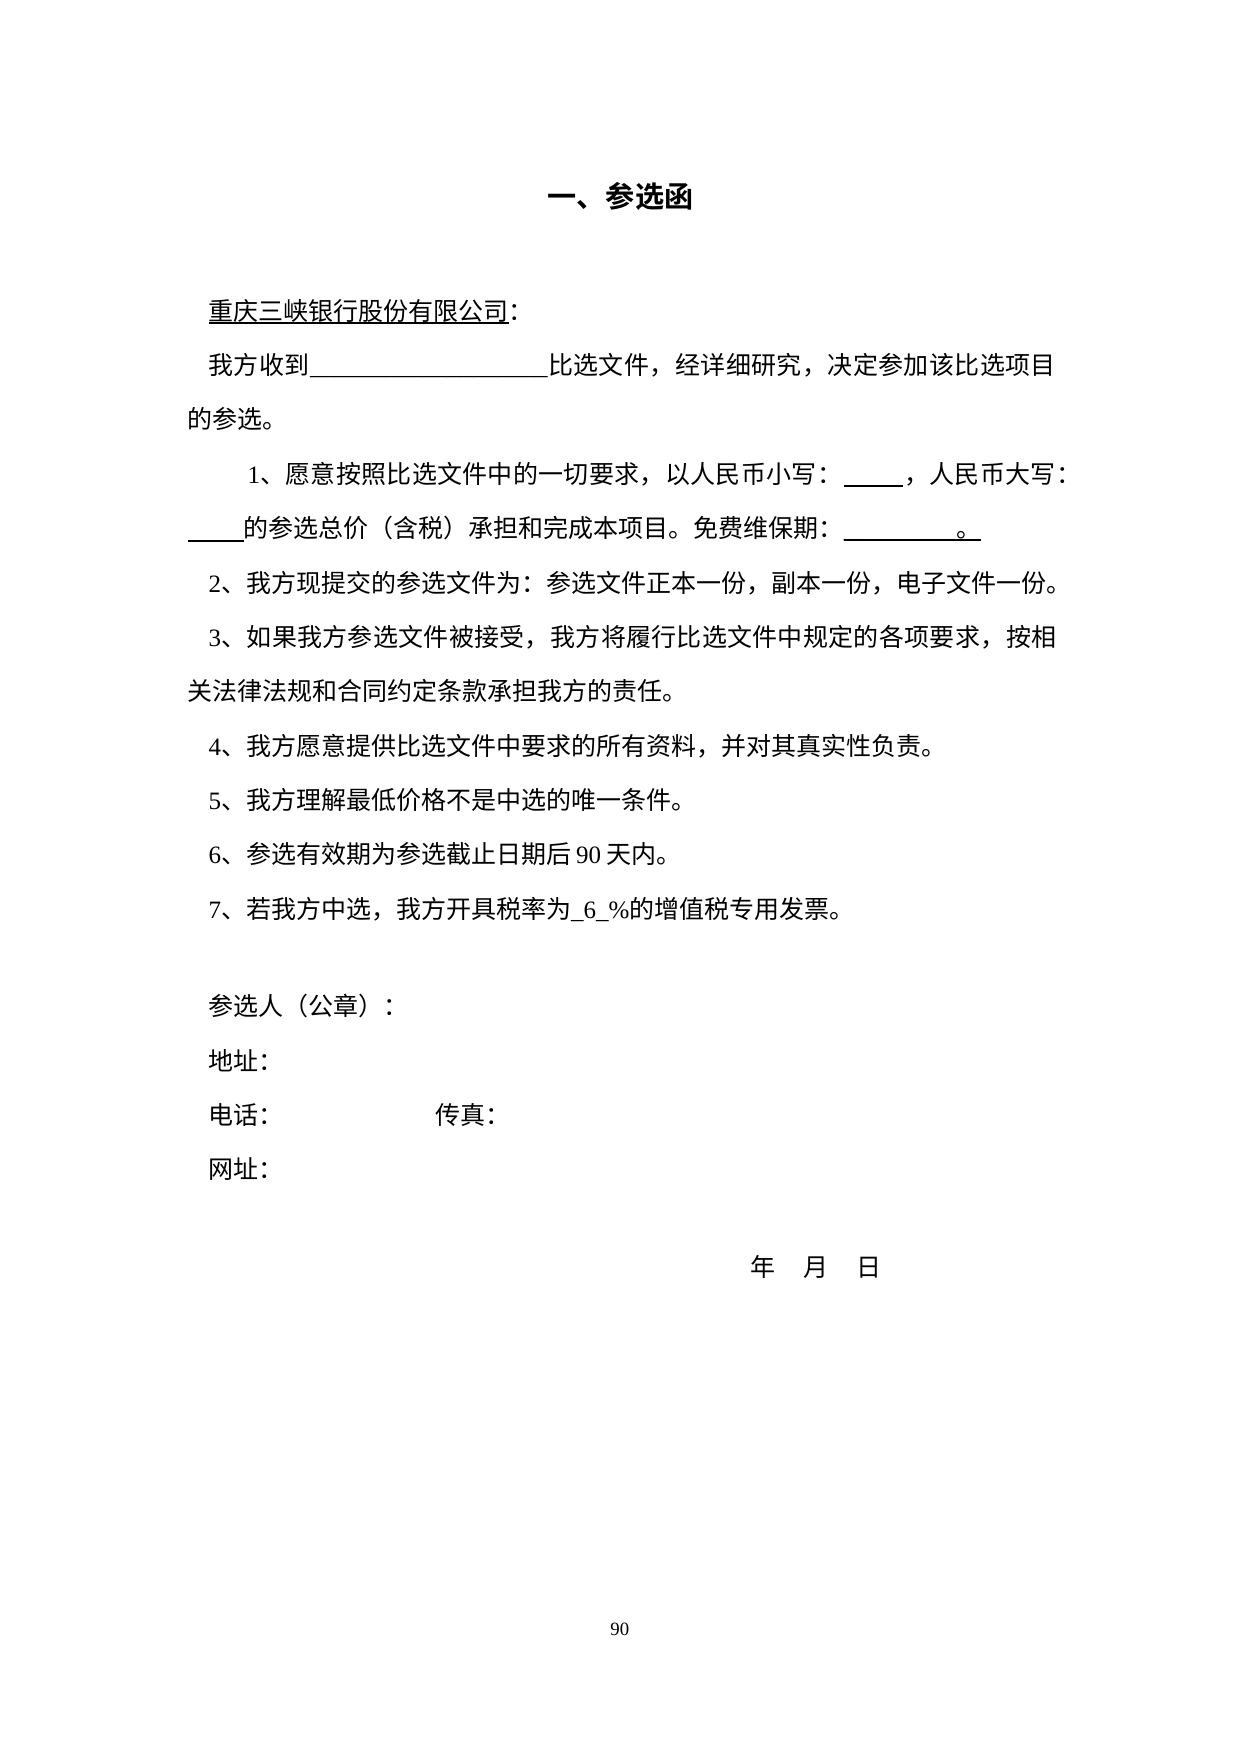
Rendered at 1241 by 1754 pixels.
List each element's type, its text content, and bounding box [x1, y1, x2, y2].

text 5、我方理解最低价格不是中选的唯一条件。 [187, 781, 1056, 817]
text 我方收到___________________比选文件，经详细研究，决定参加该比选项目的参选。 [187, 346, 1056, 436]
text 年 月 日 [187, 1247, 1056, 1284]
text 1、愿意按照比选文件中的一切要求，以人民币小写： ，人民币大写： 的参选总价（含税）承担和完成本项目。免费维保期：__ ___。 [187, 454, 1056, 545]
text 电话： 传真： [187, 1096, 1056, 1132]
text 7、若我方中选，我方开具税率为_6_%的增值税专用发票。 [187, 889, 1056, 926]
text 一、参选函 [187, 162, 1053, 227]
text 2、我方现提交的参选文件为：参选文件正本一份，副本一份，电子文件一份。 [187, 563, 1056, 599]
text 6、参选有效期为参选截止日期后90天内。 [187, 835, 1056, 871]
text 4、我方愿意提供比选文件中要求的所有资料，并对其真实性负责。 [187, 726, 1056, 762]
text 3、如果我方参选文件被接受，我方将履行比选文件中规定的各项要求，按相关法律法规和合同约定条款承担我方的责任。 [187, 617, 1056, 708]
text 重庆三峡银行股份有限公司： [187, 291, 1056, 327]
text 地址： [187, 1041, 1056, 1077]
text 网址： [187, 1150, 1056, 1186]
text 参选人（公章）： [187, 987, 1056, 1023]
